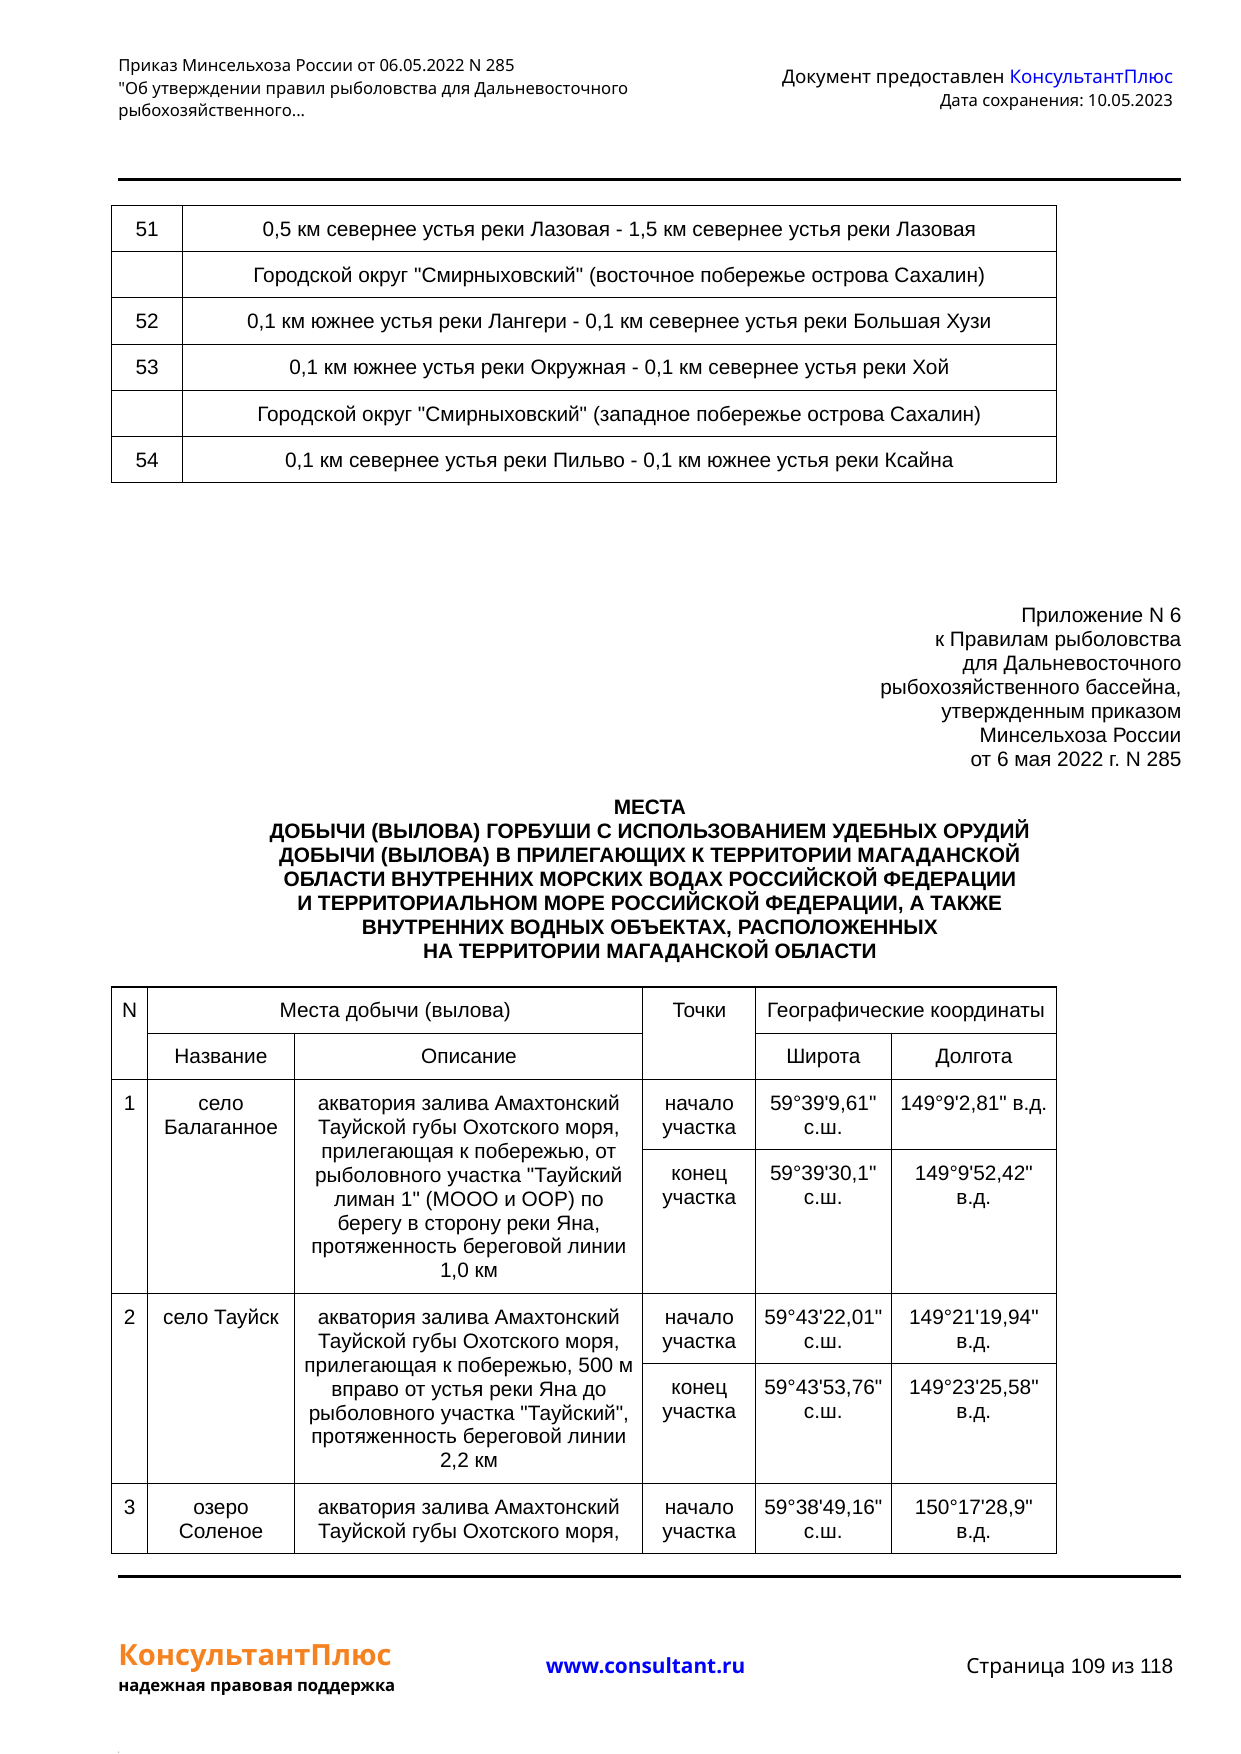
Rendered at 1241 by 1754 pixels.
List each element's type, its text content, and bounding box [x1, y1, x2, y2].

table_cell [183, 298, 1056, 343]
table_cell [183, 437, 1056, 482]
title ВНУТРЕННИХ ВОДНЫХ ОБЪЕКТАХ, РАСПОЛОЖЕННЫХ [118, 914, 1181, 938]
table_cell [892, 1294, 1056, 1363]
title И ТЕРРИТОРИАЛЬНОМ МОРЕ РОССИЙСКОЙ ФЕДЕРАЦИИ, А ТАКЖЕ [118, 891, 1181, 914]
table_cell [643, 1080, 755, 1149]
title НА ТЕРРИТОРИИ МАГАДАНСКОЙ ОБЛАСТИ [118, 938, 1181, 962]
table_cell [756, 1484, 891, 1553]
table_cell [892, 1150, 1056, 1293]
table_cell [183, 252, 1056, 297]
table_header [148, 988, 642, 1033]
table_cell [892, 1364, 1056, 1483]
text Минсельхоза России [118, 723, 1181, 747]
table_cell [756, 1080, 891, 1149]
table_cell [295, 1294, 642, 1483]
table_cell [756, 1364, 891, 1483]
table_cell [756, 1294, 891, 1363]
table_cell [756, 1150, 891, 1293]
title ОБЛАСТИ ВНУТРЕННИХ МОРСКИХ ВОДАХ РОССИЙСКОЙ ФЕДЕРАЦИИ [118, 867, 1181, 891]
text рыбохозяйственного бассейна, [118, 675, 1181, 699]
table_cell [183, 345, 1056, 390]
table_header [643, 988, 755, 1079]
text Приложение N 6 [118, 603, 1181, 627]
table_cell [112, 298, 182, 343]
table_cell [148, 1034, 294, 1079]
text от 6 мая 2022 г. N 285 [118, 747, 1181, 771]
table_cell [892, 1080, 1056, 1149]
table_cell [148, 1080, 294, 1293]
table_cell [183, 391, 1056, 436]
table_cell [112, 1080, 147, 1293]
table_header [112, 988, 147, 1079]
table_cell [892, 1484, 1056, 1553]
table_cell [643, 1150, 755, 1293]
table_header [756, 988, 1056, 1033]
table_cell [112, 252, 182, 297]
title ДОБЫЧИ (ВЫЛОВА) ГОРБУШИ С ИСПОЛЬЗОВАНИЕМ УДЕБНЫХ ОРУДИЙ [118, 819, 1181, 843]
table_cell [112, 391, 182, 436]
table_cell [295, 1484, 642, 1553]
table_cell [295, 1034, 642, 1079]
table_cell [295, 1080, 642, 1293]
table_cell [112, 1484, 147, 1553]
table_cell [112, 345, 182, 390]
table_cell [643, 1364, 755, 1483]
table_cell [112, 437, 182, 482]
text утвержденным приказом [118, 699, 1181, 723]
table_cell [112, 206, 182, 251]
text для Дальневосточного [118, 651, 1181, 675]
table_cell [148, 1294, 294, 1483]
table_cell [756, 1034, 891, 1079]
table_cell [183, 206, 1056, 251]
title ДОБЫЧИ (ВЫЛОВА) В ПРИЛЕГАЮЩИХ К ТЕРРИТОРИИ МАГАДАНСКОЙ [118, 843, 1181, 867]
title МЕСТА [118, 795, 1181, 819]
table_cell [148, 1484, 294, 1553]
text к Правилам рыболовства [118, 627, 1181, 651]
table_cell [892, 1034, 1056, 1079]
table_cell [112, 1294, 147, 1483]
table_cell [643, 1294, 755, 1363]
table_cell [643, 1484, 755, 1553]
